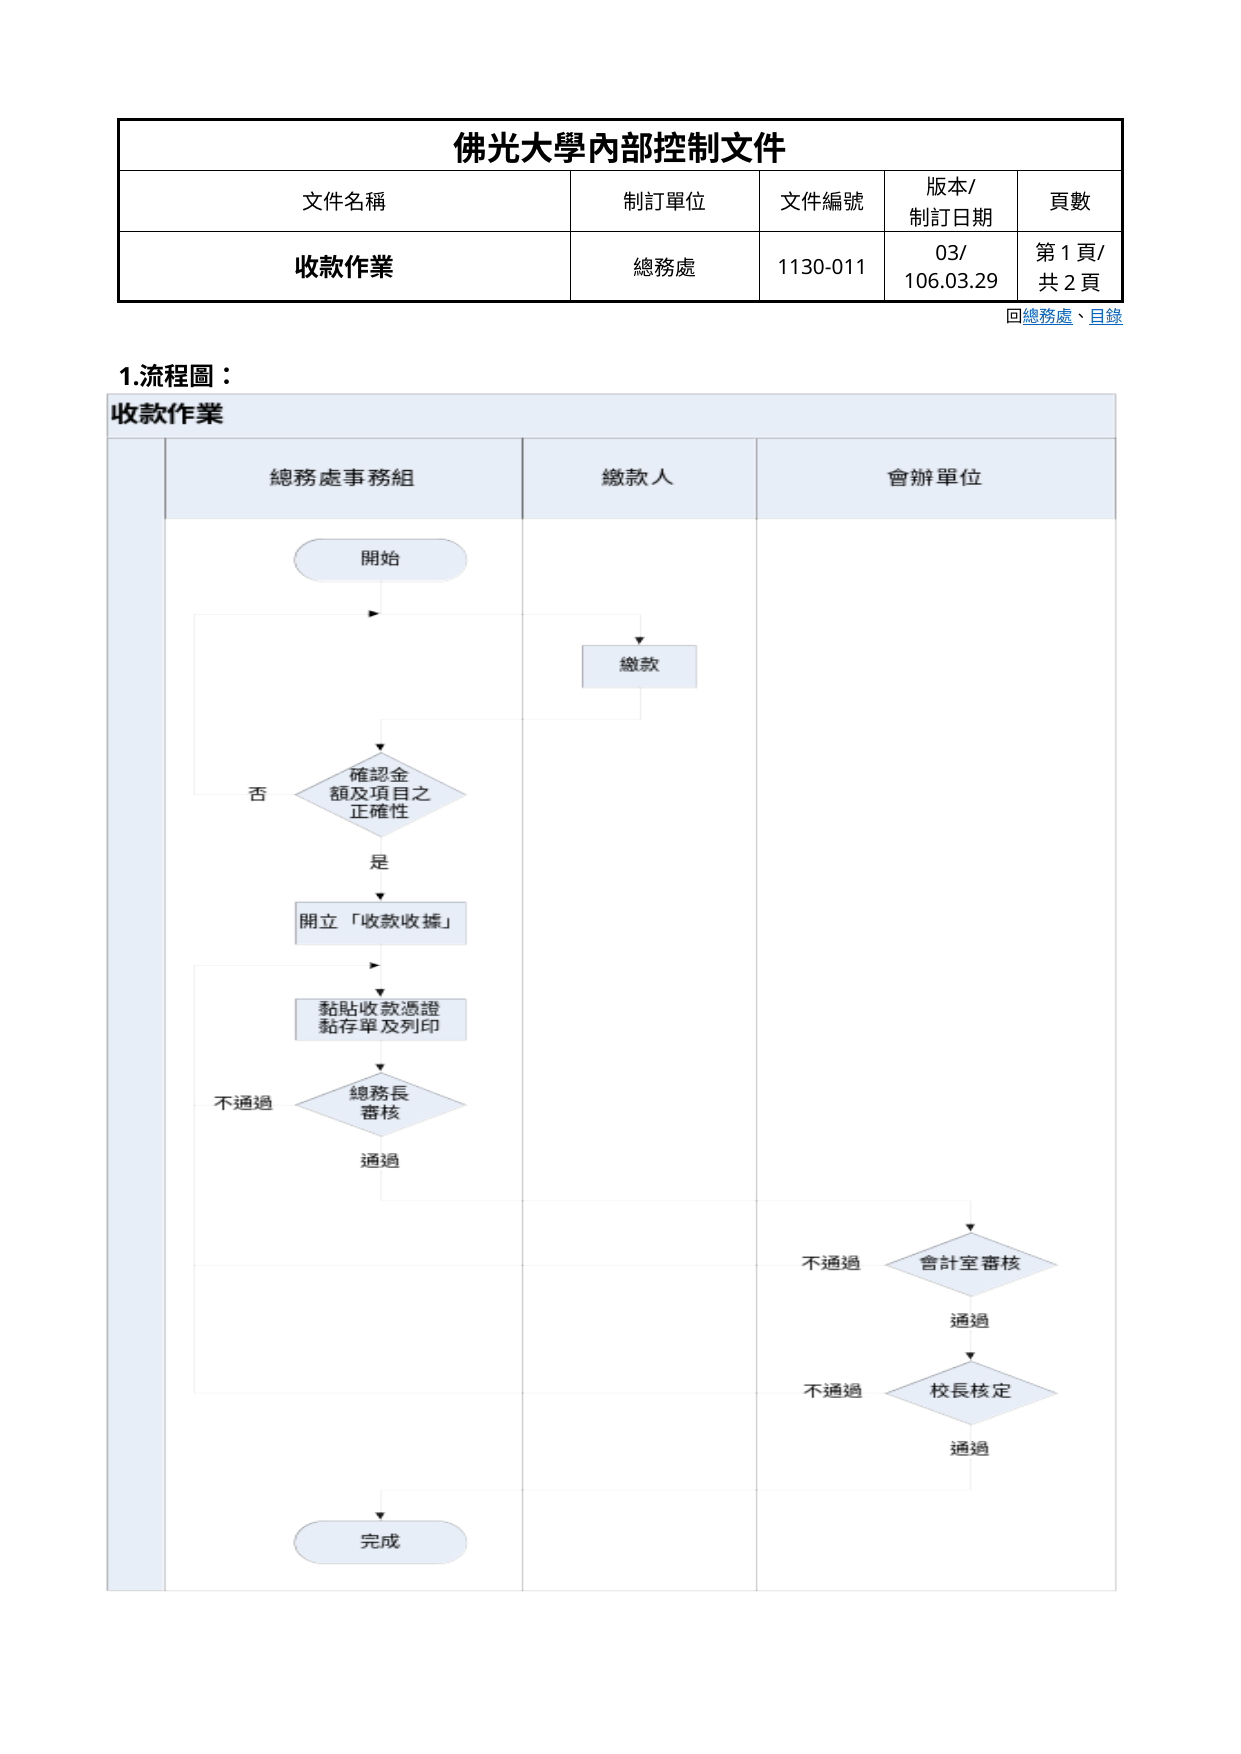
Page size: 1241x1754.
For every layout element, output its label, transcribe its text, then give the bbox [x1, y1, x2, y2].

table_cell 1130-011 [760, 232, 884, 300]
text 1.流程圖： [118, 357, 1122, 393]
table_cell 第1頁/ 共2頁 [1018, 232, 1121, 300]
table_cell 制訂單位 [571, 171, 759, 231]
table_cell 版本/ 制訂日期 [885, 171, 1017, 231]
table_cell 總務處 [571, 232, 759, 300]
table_cell 收款作業 [120, 232, 570, 300]
table_cell 文件名稱 [120, 171, 570, 231]
table_cell 頁數 [1018, 171, 1121, 231]
table_header 佛光大學內部控制文件 [120, 121, 1121, 169]
text 回總務處、目錄 [118, 303, 1122, 327]
table_cell 文件編號 [760, 171, 884, 231]
table_cell 03/ 106.03.29 [885, 232, 1017, 300]
